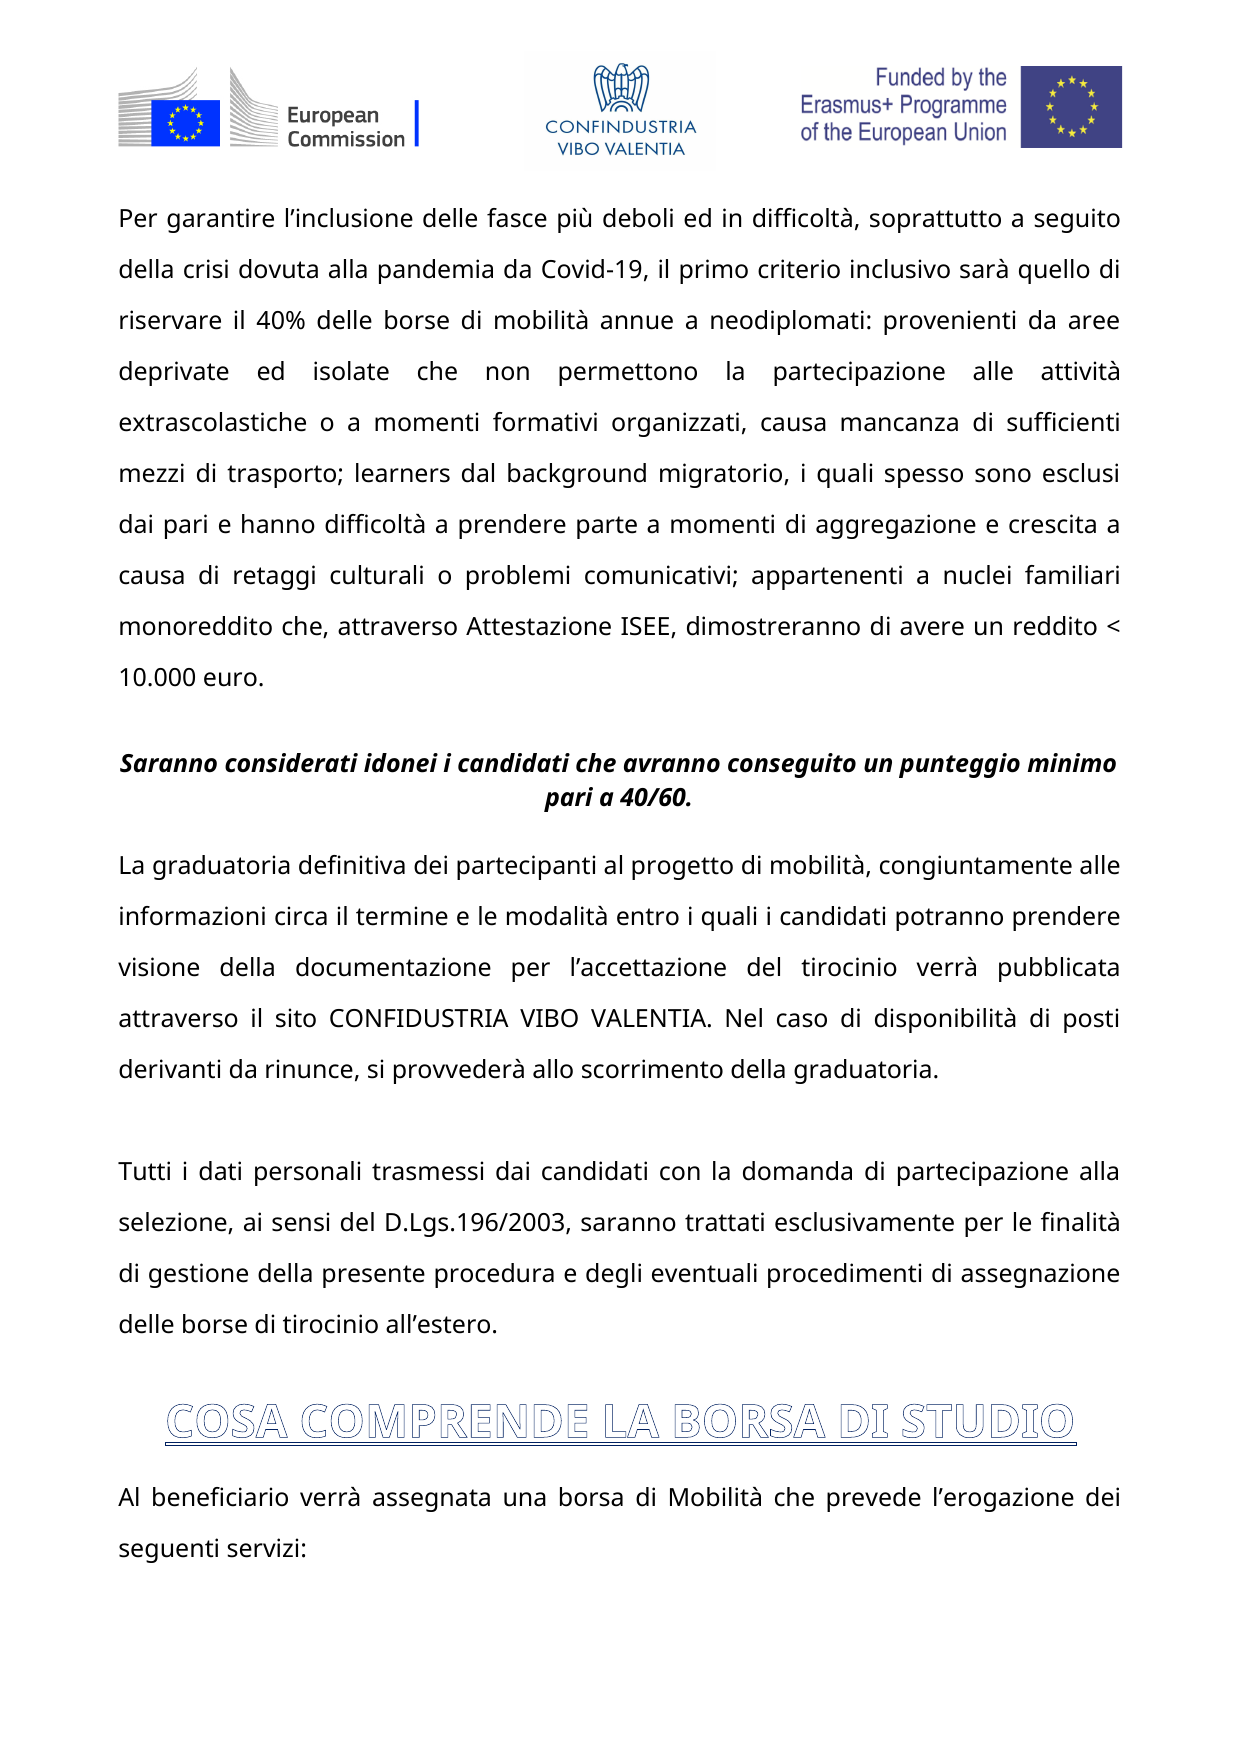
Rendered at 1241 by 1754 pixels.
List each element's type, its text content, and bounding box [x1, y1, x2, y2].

picture [523, 51, 717, 171]
text Tutti i dati personali trasmessi dai candidati con la domanda di partecipazione alla selezione, ai sensi del D.Lgs.196/2003, saranno trattati esclusivamente per le finalità di gestione della presente procedura e degli eventuali procedimenti di assegnazione delle borse di tirocinio all’estero. [118, 1154, 1122, 1341]
text Saranno considerati idonei i candidati che avranno conseguito un punteggio minimo pari a 40/60. [118, 745, 1122, 813]
picture [801, 66, 1123, 148]
text COSA COMPRENDE LA BORSA DI STUDIO [118, 1388, 1122, 1451]
text Al beneficiario verrà assegnata una borsa di Mobilità che prevede l’erogazione dei seguenti servizi: [118, 1479, 1122, 1564]
picture [118, 66, 419, 147]
text La graduatoria definitiva dei partecipanti al progetto di mobilità, congiuntamente alle informazioni circa il termine e le modalità entro i quali i candidati potranno prendere visione della documentazione per l’accettazione del tirocinio verrà pubblicata attraverso il sito CONFIDUSTRIA VIBO VALENTIA. Nel caso di disponibilità di posti derivanti da rinunce, si provvederà allo scorrimento della graduatoria. [118, 847, 1122, 1086]
text Per garantire l’inclusione delle fasce più deboli ed in difficoltà, soprattutto a seguito della crisi dovuta alla pandemia da Covid-19, il primo criterio inclusivo sarà quello di riservare il 40% delle borse di mobilità annue a neodiplomati: provenienti da aree deprivate ed isolate che non permettono la partecipazione alle attività extrascolastiche o a momenti formativi organizzati, causa mancanza di sufficienti mezzi di trasporto; learners dal background migratorio, i quali spesso sono esclusi dai pari e hanno difficoltà a prendere parte a momenti di aggregazione e crescita a causa di retaggi culturali o problemi comunicativi; appartenenti a nuclei familiari monoreddito che, attraverso Attestazione ISEE, dimostreranno di avere un reddito < 10.000 euro. [118, 201, 1122, 694]
